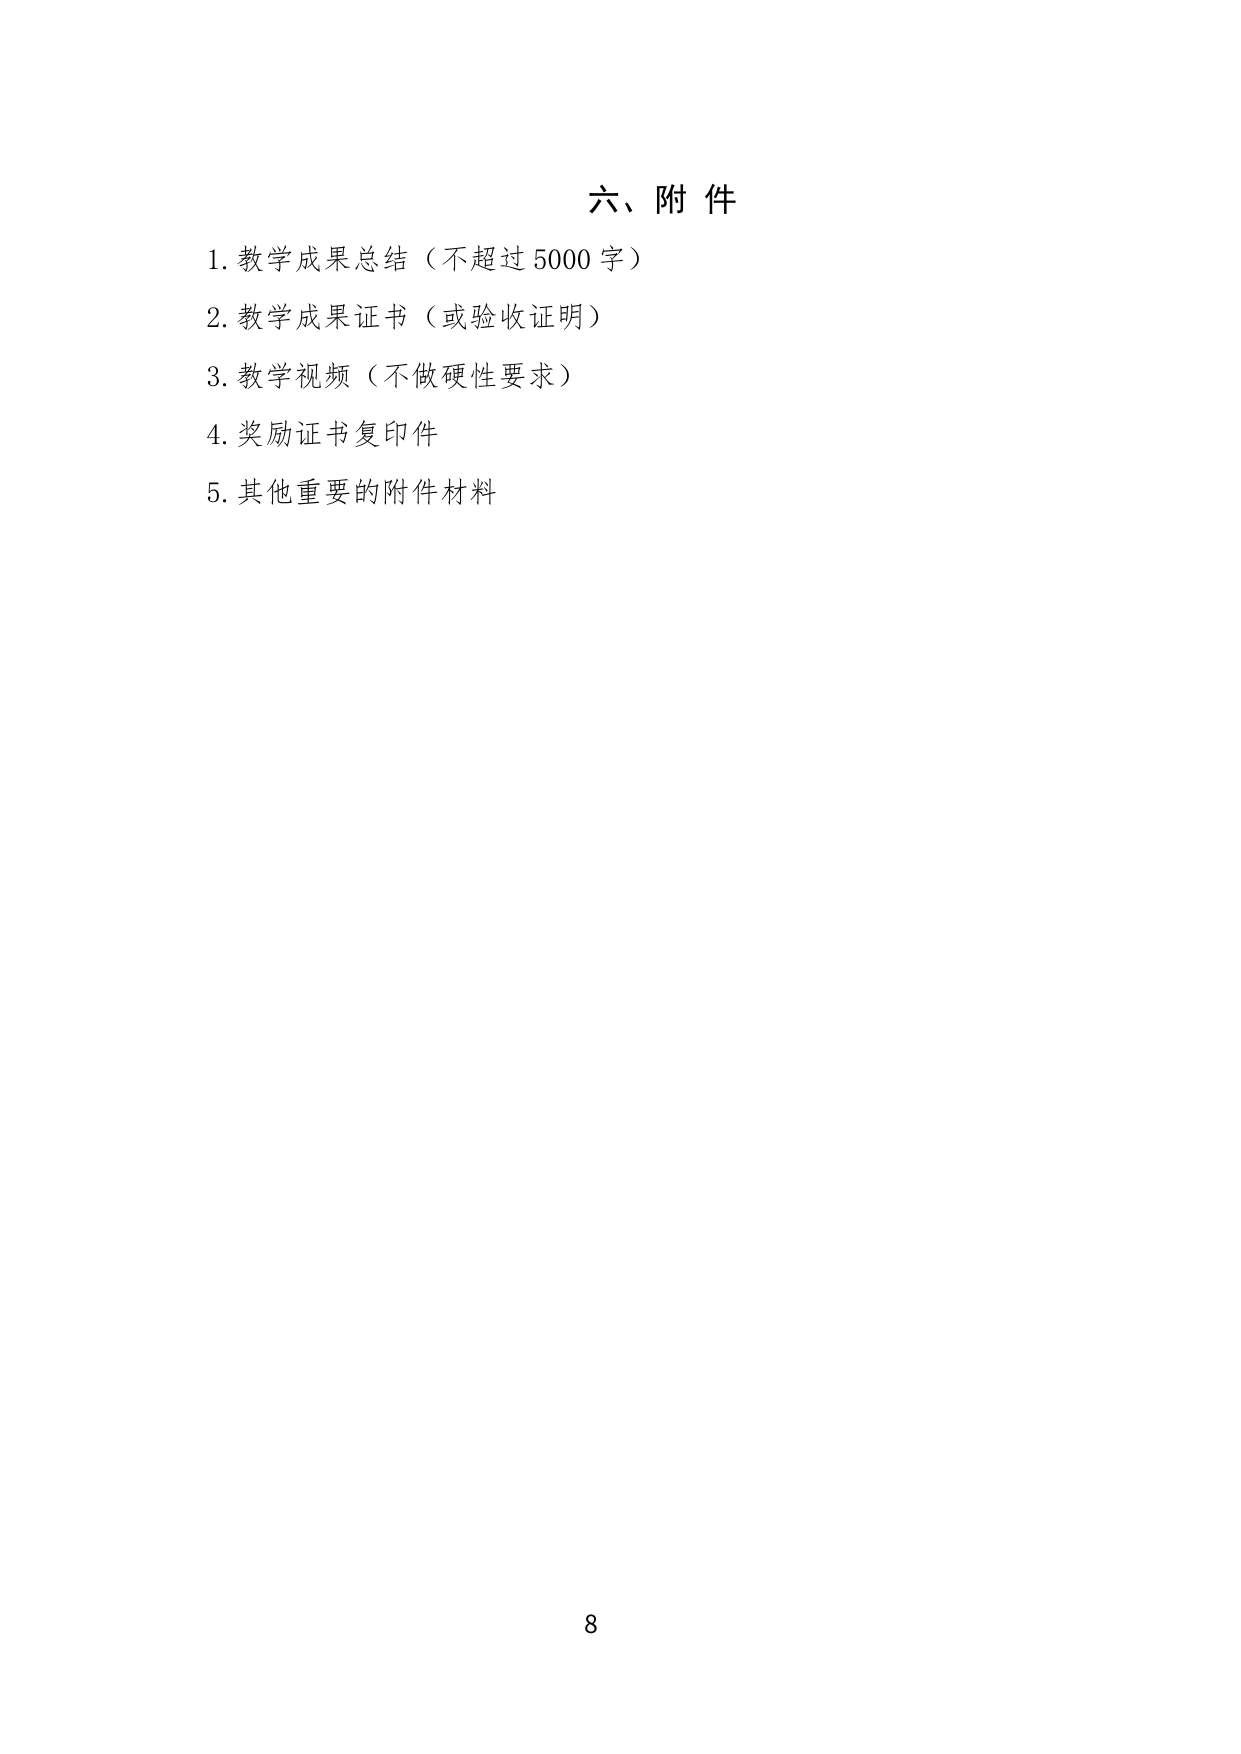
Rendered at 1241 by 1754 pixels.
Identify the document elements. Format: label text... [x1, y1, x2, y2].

text 4.奖励证书复印件 [148, 398, 1109, 456]
text 3.教学视频（不做硬性要求） [148, 339, 1109, 398]
text 六、附 件 [148, 164, 1109, 223]
text 2.教学成果证书（或验收证明） [148, 281, 1109, 339]
text 5.其他重要的附件材料 [148, 456, 1109, 514]
text 1.教学成果总结（不超过5000字） [148, 223, 1109, 281]
